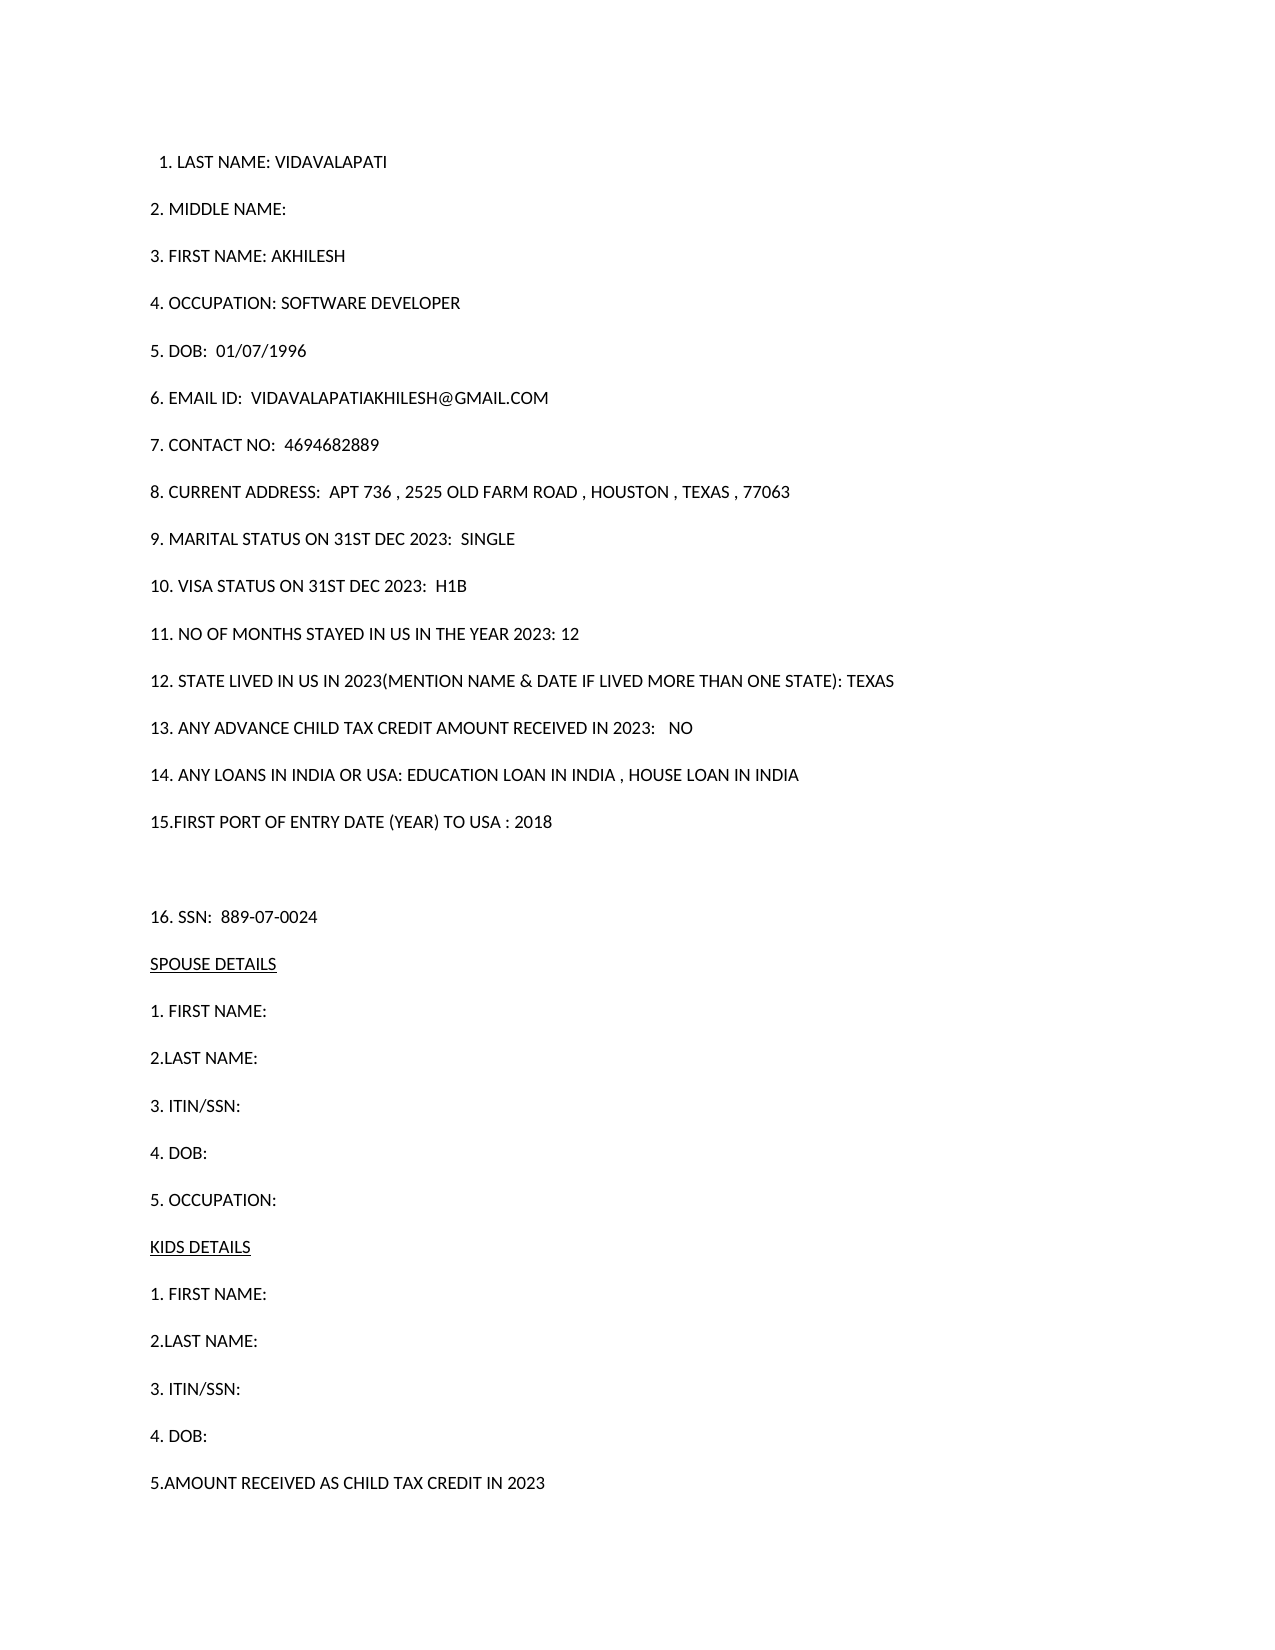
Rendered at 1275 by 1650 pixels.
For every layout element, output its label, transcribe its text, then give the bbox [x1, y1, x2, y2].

text 3. FIRST NAME: AKHILESH [150, 244, 1125, 267]
text 1. FIRST NAME: [150, 1282, 1125, 1305]
text 13. ANY ADVANCE CHILD TAX CREDIT AMOUNT RECEIVED IN 2023: NO [150, 716, 1125, 739]
text 14. ANY LOANS IN INDIA OR USA: EDUCATION LOAN IN INDIA , HOUSE LOAN IN INDIA [150, 763, 1125, 786]
text 16. SSN: 889-07-0024 [150, 905, 1125, 928]
text 6. EMAIL ID: VIDAVALAPATIAKHILESH@GMAIL.COM [150, 386, 1125, 409]
text 5.AMOUNT RECEIVED AS CHILD TAX CREDIT IN 2023 [150, 1471, 1125, 1494]
text KIDS DETAILS [150, 1235, 1125, 1258]
text 2.LAST NAME: [150, 1047, 1125, 1069]
text 5. DOB: 01/07/1996 [150, 339, 1125, 362]
text SPOUSE DETAILS [150, 952, 1125, 975]
text 12. STATE LIVED IN US IN 2023(MENTION NAME & DATE IF LIVED MORE THAN ONE STATE): TEXAS [150, 669, 1125, 692]
text 2.LAST NAME: [150, 1330, 1125, 1353]
text 9. MARITAL STATUS ON 31ST DEC 2023: SINGLE [150, 527, 1125, 550]
text 5. OCCUPATION: [150, 1188, 1125, 1211]
text 10. VISA STATUS ON 31ST DEC 2023: H1B [150, 575, 1125, 598]
text 11. NO OF MONTHS STAYED IN US IN THE YEAR 2023: 12 [150, 622, 1125, 645]
text 3. ITIN/SSN: [150, 1377, 1125, 1400]
text 3. ITIN/SSN: [150, 1094, 1125, 1117]
text 1. FIRST NAME: [150, 999, 1125, 1022]
text 8. CURRENT ADDRESS: APT 736 , 2525 OLD FARM ROAD , HOUSTON , TEXAS , 77063 [150, 480, 1125, 503]
text 7. CONTACT NO: 4694682889 [150, 433, 1125, 456]
text 2. MIDDLE NAME: [150, 197, 1125, 220]
text 4. OCCUPATION: SOFTWARE DEVELOPER [150, 292, 1125, 314]
text 1. LAST NAME: VIDAVALAPATI [150, 150, 1125, 173]
text 4. DOB: [150, 1424, 1125, 1447]
text 15.FIRST PORT OF ENTRY DATE (YEAR) TO USA : 2018 [150, 811, 1125, 833]
text 4. DOB: [150, 1141, 1125, 1164]
